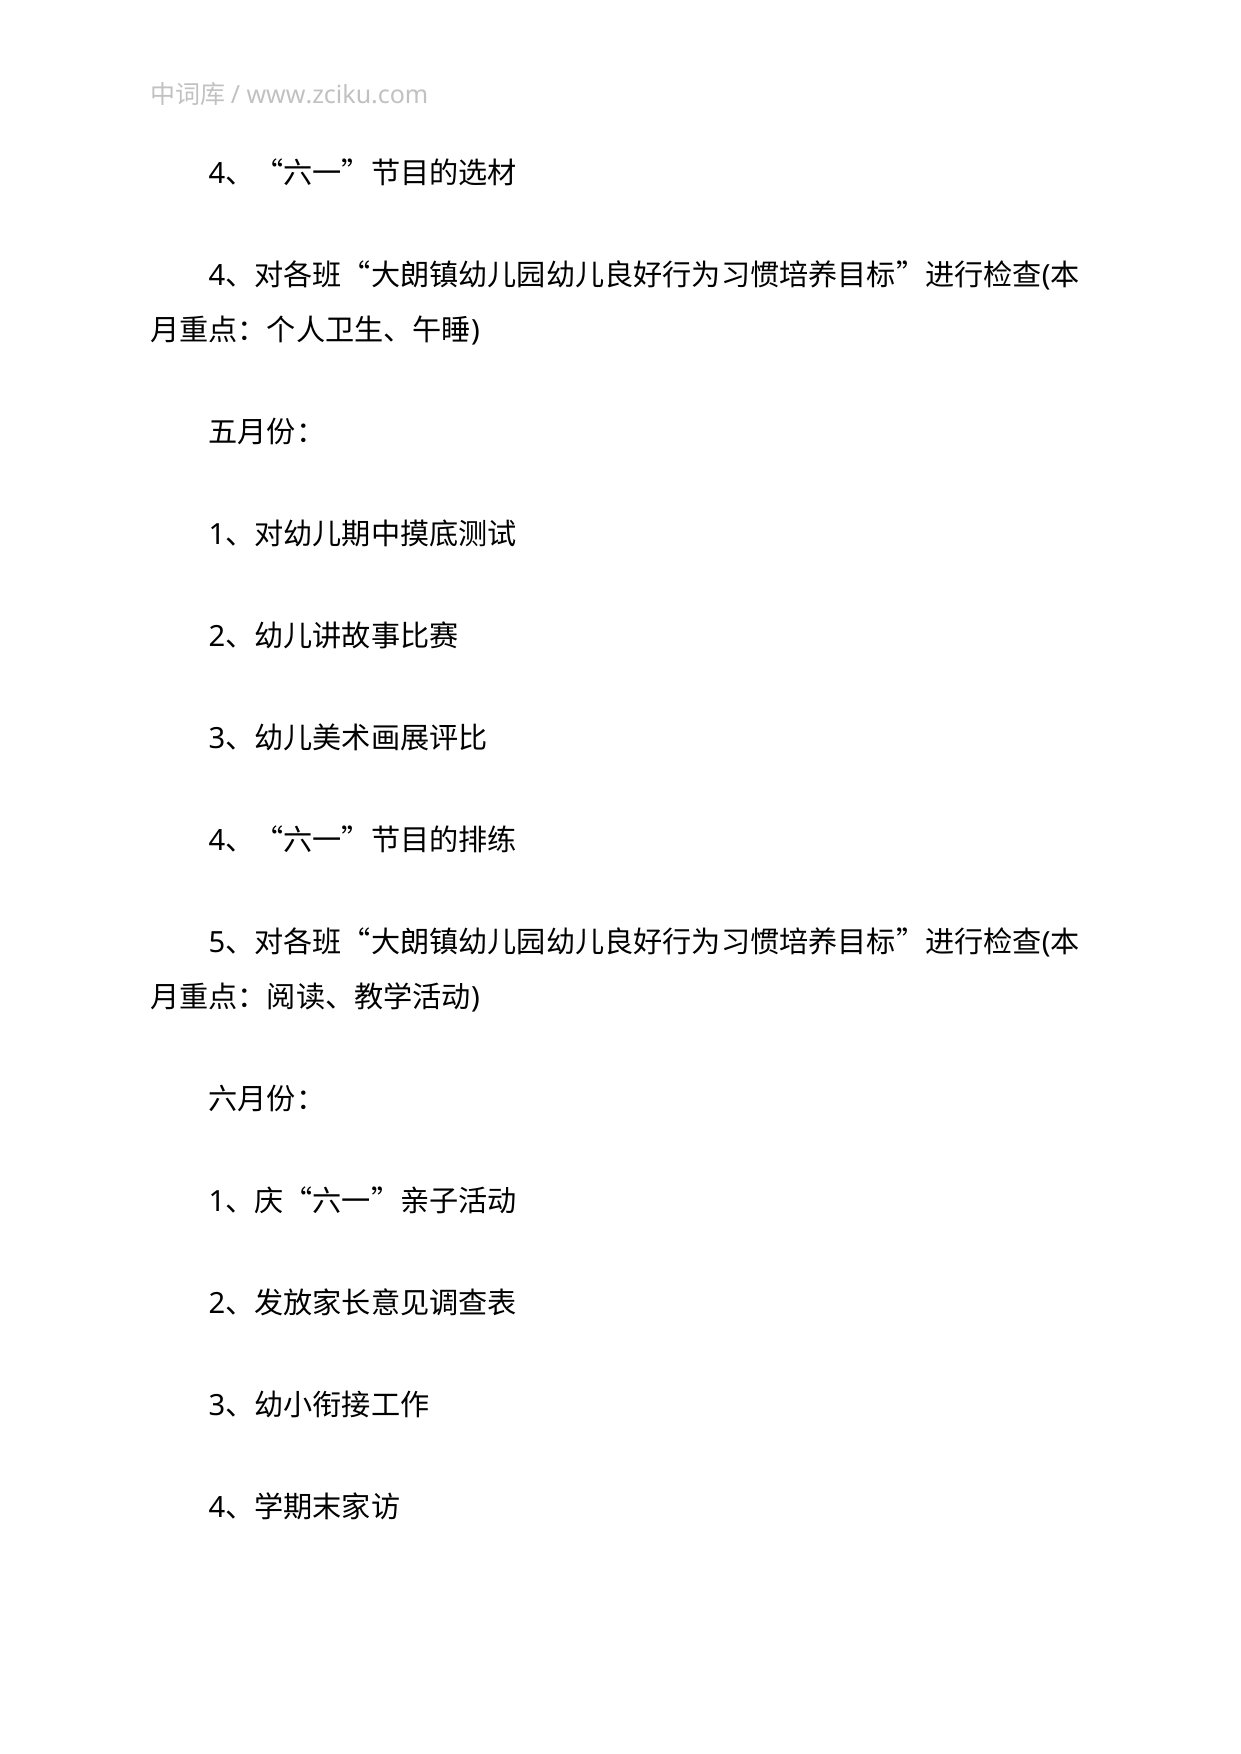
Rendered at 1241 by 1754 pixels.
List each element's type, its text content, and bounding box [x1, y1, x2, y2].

text 2、发放家长意见调查表 [150, 1279, 1090, 1322]
text 五月份： [150, 409, 1090, 451]
text 4、“六一”节目的选材 [150, 150, 1090, 192]
text 2、幼儿讲故事比赛 [150, 613, 1090, 655]
text 3、幼儿美术画展评比 [150, 715, 1090, 757]
text 1、庆“六一”亲子活动 [150, 1177, 1090, 1220]
text 1、对幼儿期中摸底测试 [150, 511, 1090, 553]
text 4、对各班“大朗镇幼儿园幼儿良好行为习惯培养目标”进行检查(本月重点：个人卫生、午睡) [150, 252, 1090, 349]
text 3、幼小衔接工作 [150, 1381, 1090, 1424]
text 4、学期末家访 [150, 1483, 1090, 1526]
text 5、对各班“大朗镇幼儿园幼儿良好行为习惯培养目标”进行检查(本月重点：阅读、教学活动) [150, 919, 1090, 1016]
text 六月份： [150, 1076, 1090, 1118]
text 4、“六一”节目的排练 [150, 817, 1090, 859]
